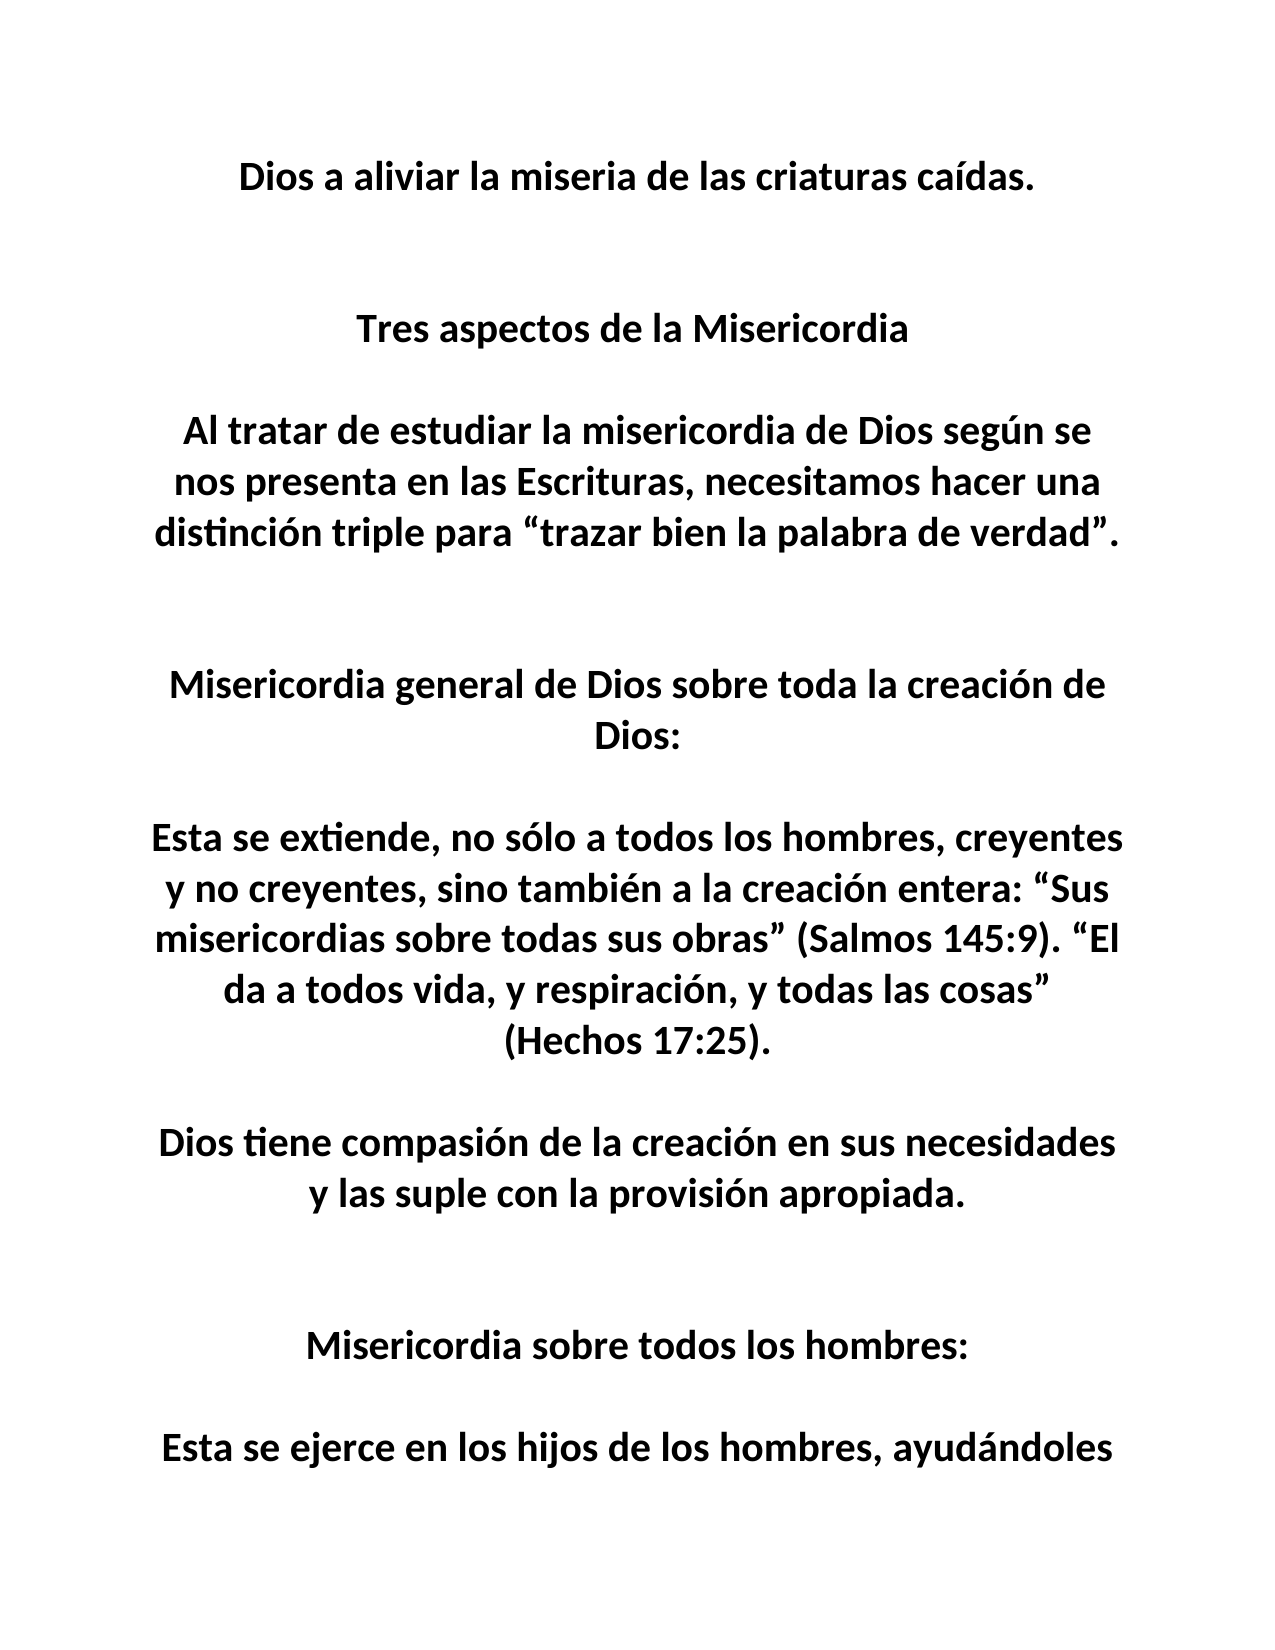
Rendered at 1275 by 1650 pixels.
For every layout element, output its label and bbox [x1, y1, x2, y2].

text [150, 1065, 1125, 1472]
text [150, 150, 1125, 1065]
